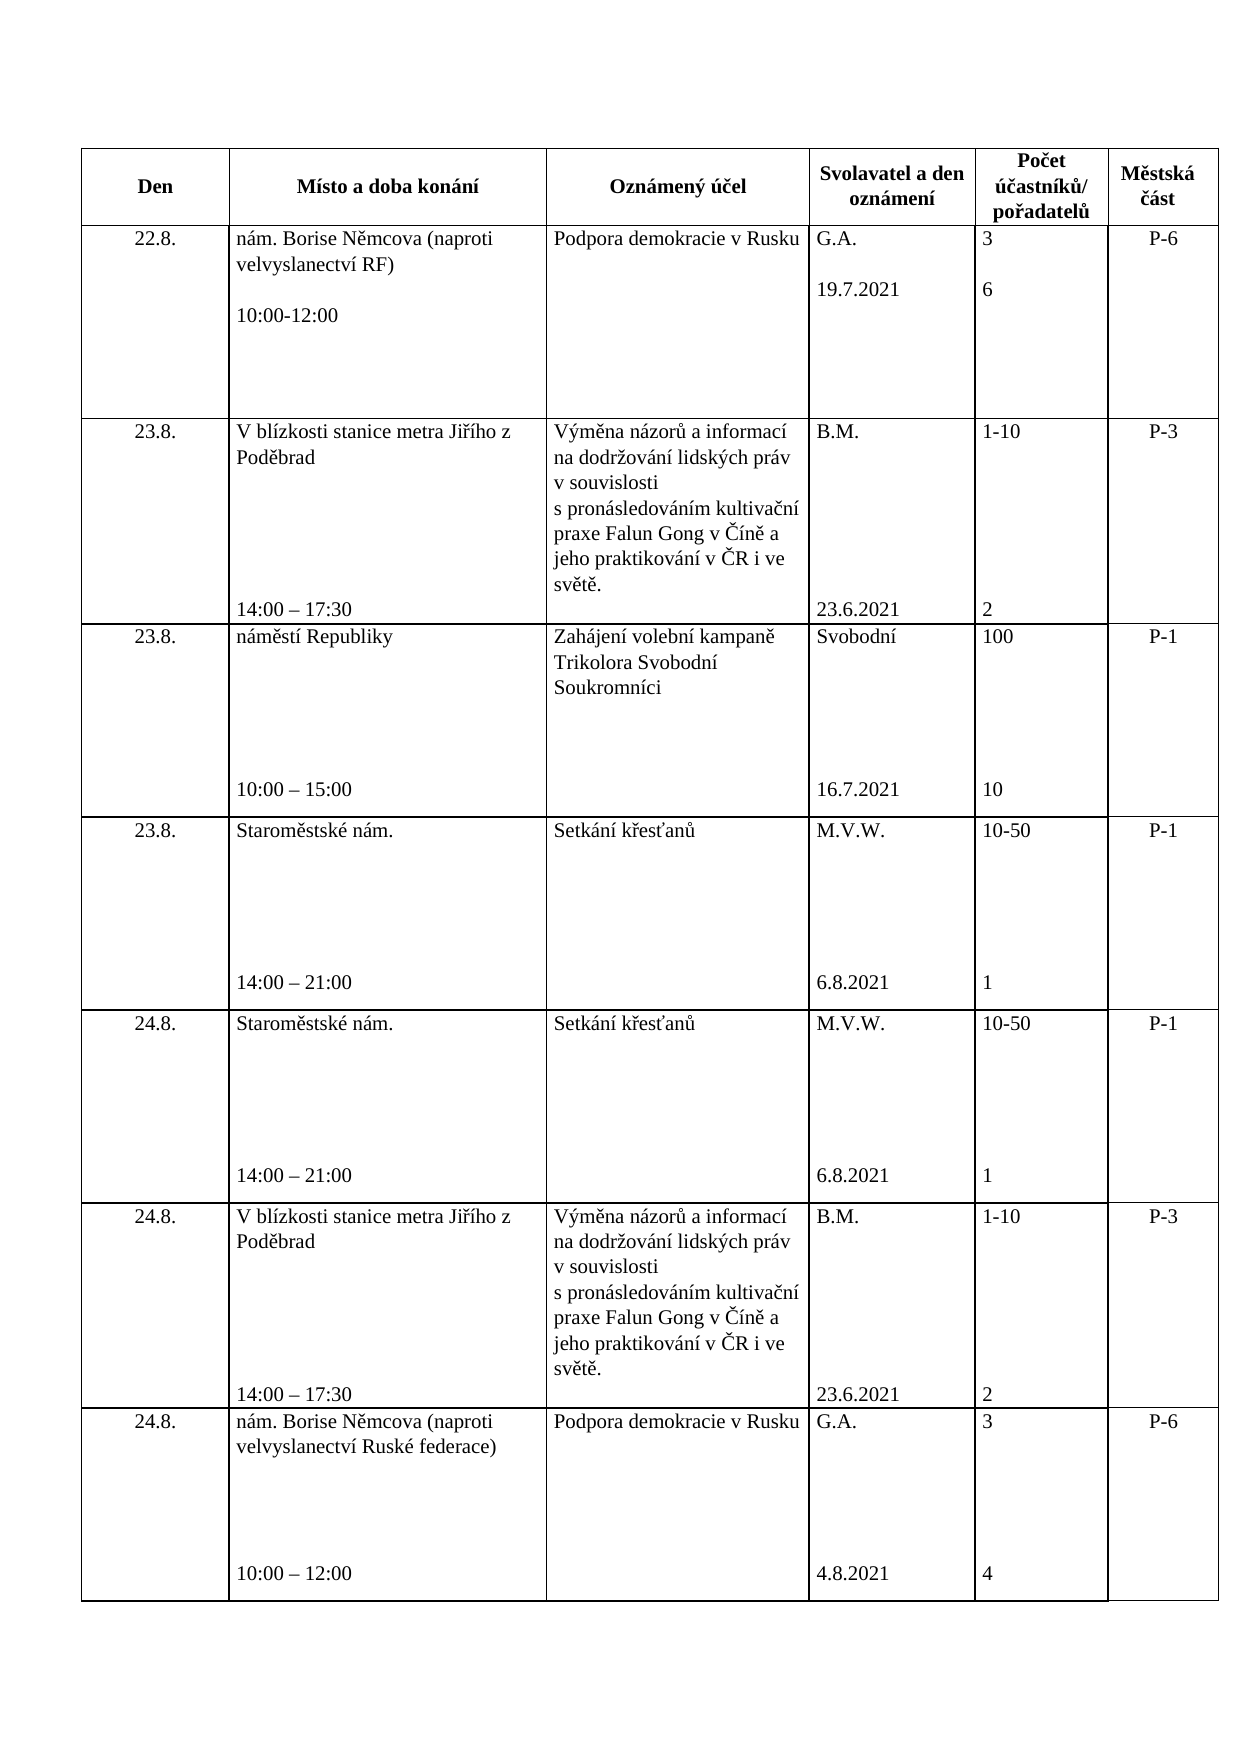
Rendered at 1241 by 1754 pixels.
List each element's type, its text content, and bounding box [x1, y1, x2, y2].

table_cell 22.8. [82, 226, 228, 418]
table_cell nám. Borise Němcova (naproti velvyslanectví RF) 10:00-12:00 [230, 226, 546, 418]
table_cell 23.8. [82, 818, 228, 1009]
table_header Počet účastníků/ pořadatelů [976, 149, 1108, 225]
table_cell 24.8. [82, 1204, 228, 1407]
table_cell Setkání křesťanů [547, 818, 808, 1009]
table_cell Výměna názorů a informací na dodržování lidských práv v souvislosti s pronásledováním kultivační praxe Falun Gong v Číně a jeho praktikování v ČR i ve světě. [547, 419, 808, 623]
table_cell Staroměstské nám. 14:00 – 21:00 [230, 818, 546, 1009]
table_cell G.A. 4.8.2021 [810, 1409, 974, 1600]
table_cell P-6 [1109, 226, 1218, 418]
table_cell P-1 [1109, 1010, 1218, 1202]
table_cell nám. Borise Němcova (naproti velvyslanectví Ruské federace) 10:00 – 12:00 [230, 1409, 546, 1600]
table_cell P-3 [1109, 1203, 1218, 1407]
table_cell náměstí Republiky 10:00 – 15:00 [230, 625, 546, 816]
table_cell V blízkosti stanice metra Jiřího z Poděbrad 14:00 – 17:30 [230, 419, 546, 623]
table_header Městská část [1109, 149, 1218, 225]
table_cell Svobodní 16.7.2021 [810, 625, 974, 816]
table_cell B.M. 23.6.2021 [810, 419, 974, 623]
table_cell Podpora demokracie v Rusku [547, 1409, 808, 1600]
table_cell 23.8. [82, 625, 228, 816]
table_cell 23.8. [82, 419, 228, 623]
table_cell Staroměstské nám. 14:00 – 21:00 [230, 1011, 546, 1202]
table_cell B.M. 23.6.2021 [810, 1204, 974, 1407]
table_cell M.V.W. 6.8.2021 [810, 1011, 974, 1202]
table_cell 1-10 2 [976, 419, 1107, 623]
table_cell V blízkosti stanice metra Jiřího z Poděbrad 14:00 – 17:30 [230, 1204, 546, 1407]
table_header Svolavatel a den oznámení [810, 149, 975, 225]
table_cell 24.8. [82, 1409, 228, 1600]
table_cell 3 4 [976, 1409, 1107, 1600]
table_header Oznámený účel [547, 149, 809, 225]
table_cell G.A. 19.7.2021 [810, 226, 974, 418]
table_cell P-3 [1109, 419, 1218, 623]
table_header Den [82, 149, 229, 225]
table_cell P-6 [1109, 1408, 1218, 1600]
table_cell Setkání křesťanů [547, 1011, 808, 1202]
table_cell Zahájení volební kampaně Trikolora Svobodní Soukromníci [547, 625, 808, 816]
table_cell Podpora demokracie v Rusku [547, 226, 808, 418]
table_cell M.V.W. 6.8.2021 [810, 818, 974, 1009]
table_cell Výměna názorů a informací na dodržování lidských práv v souvislosti s pronásledováním kultivační praxe Falun Gong v Číně a jeho praktikování v ČR i ve světě. [547, 1204, 808, 1407]
table_cell 100 10 [976, 625, 1107, 816]
table_cell 3 6 [976, 226, 1107, 418]
table_cell P-1 [1109, 817, 1218, 1009]
table_cell 10-50 1 [976, 818, 1107, 1009]
table_cell 10-50 1 [976, 1011, 1107, 1202]
table_cell P-1 [1109, 624, 1218, 816]
table_cell 24.8. [82, 1011, 228, 1202]
table_cell 1-10 2 [976, 1204, 1107, 1407]
table_header Místo a doba konání [230, 149, 546, 225]
